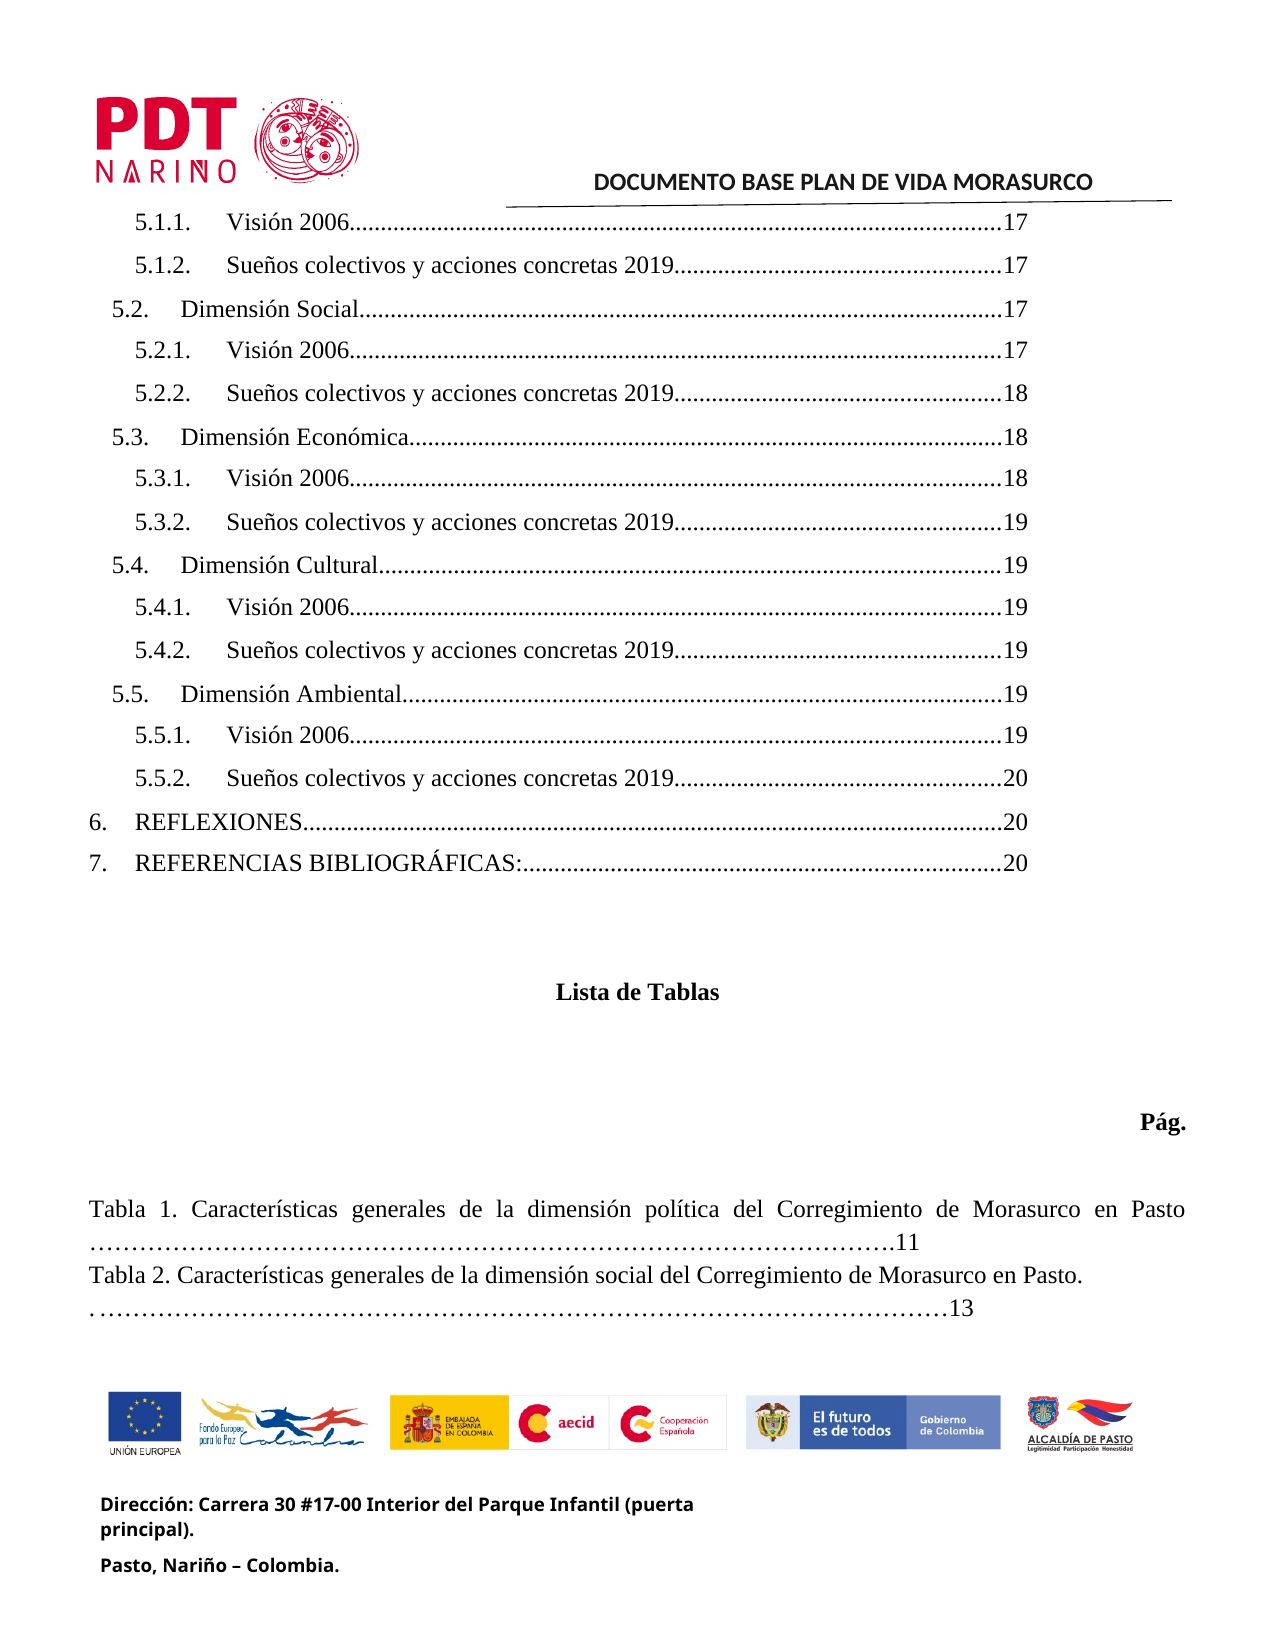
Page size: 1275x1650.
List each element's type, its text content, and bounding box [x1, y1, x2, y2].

picture [88, 86, 364, 195]
text Tabla 2. Características generales de la dimensión social del Corregimiento de Morasurco en Pasto. …………………………………………………………………………………………13 [89, 1260, 1186, 1322]
text Lista de Tablas [89, 977, 1186, 1006]
picture [81, 1373, 1173, 1487]
text Tabla 1. Características generales de la dimensión política del Corregimiento de Morasurco en Pasto …………………………………………………………………………………….11 [89, 1194, 1186, 1256]
text Pág. [89, 1107, 1186, 1136]
